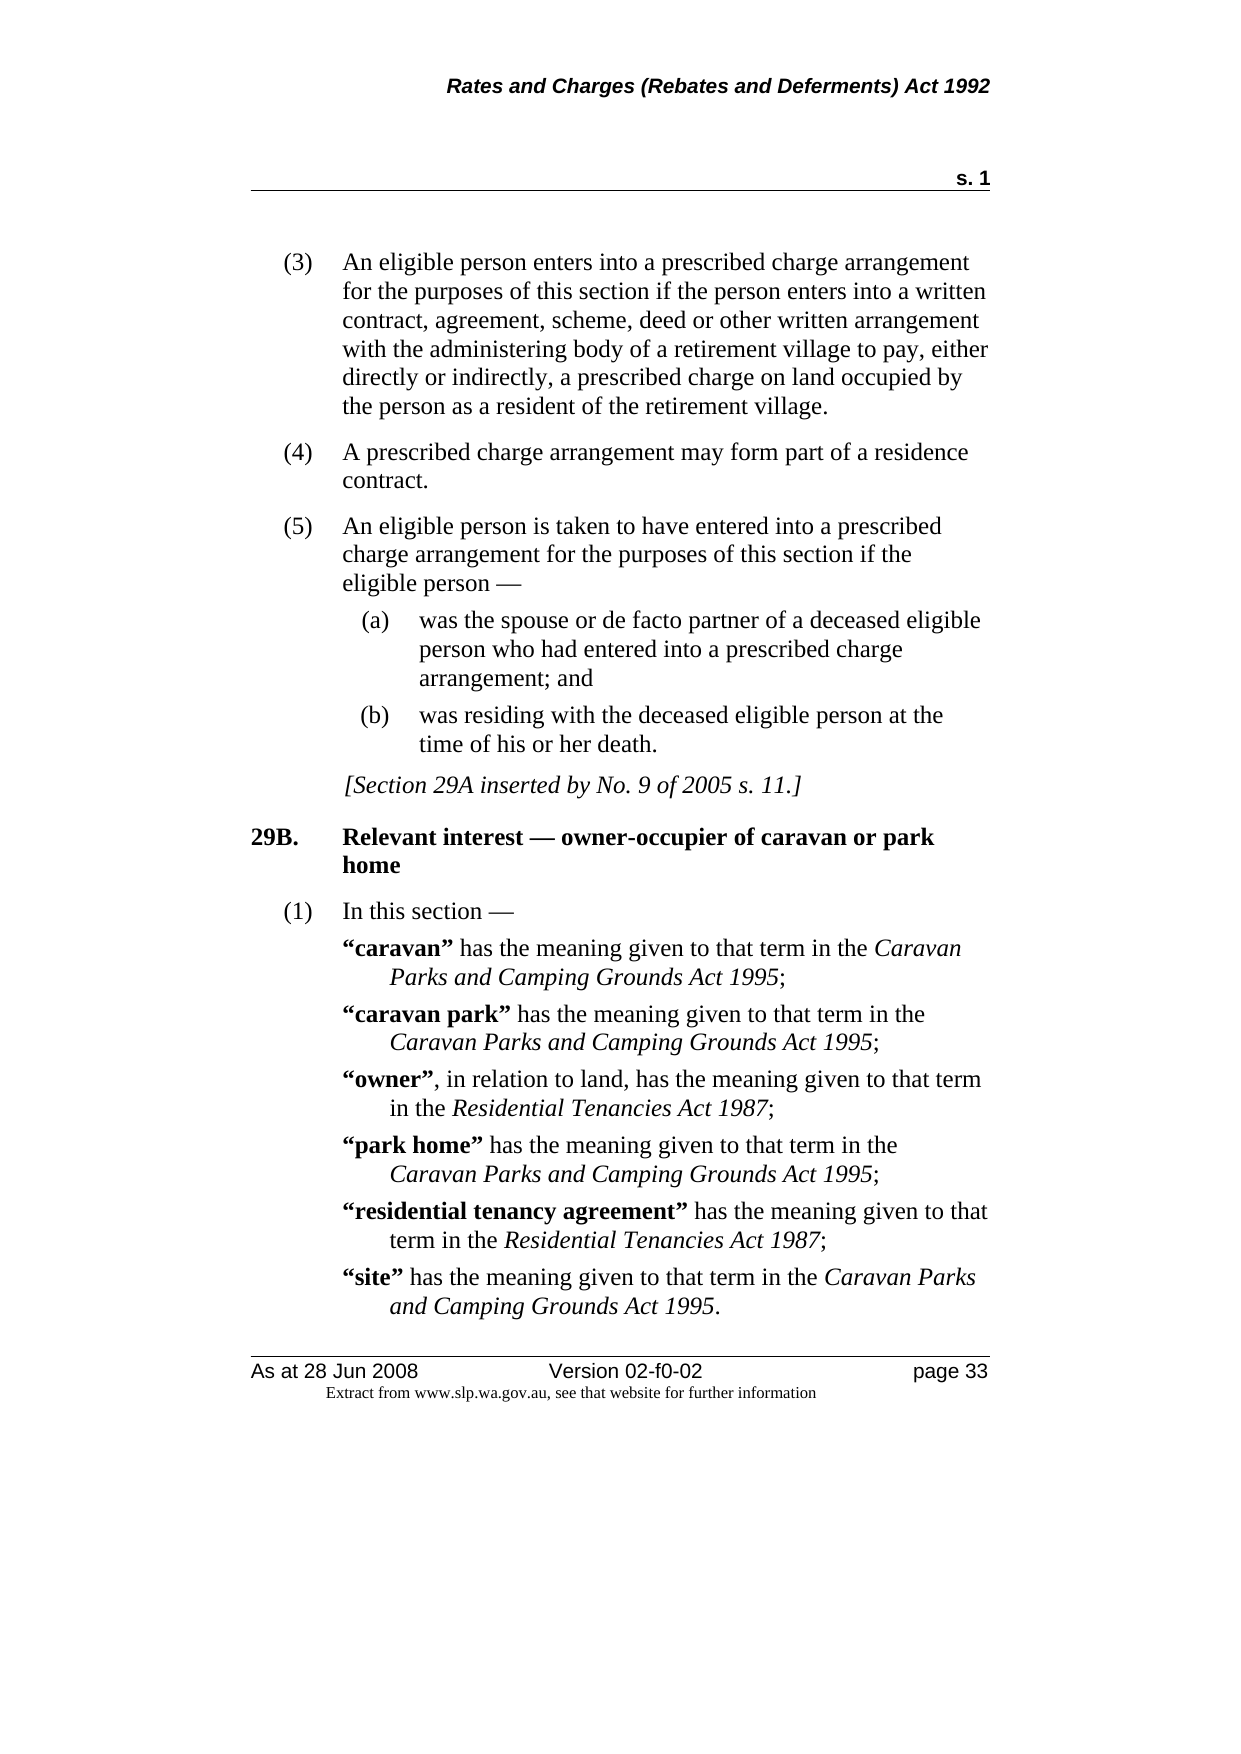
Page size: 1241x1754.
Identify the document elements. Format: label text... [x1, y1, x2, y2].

text (3) An eligible person enters into a prescribed charge arrangement for the purposes of this section if the person enters into a written contract, agreement, scheme, deed or other written arrangement with the administering body of a retirement village to pay, either directly or indirectly, a prescribed charge on land occupied by the person as a resident of the retirement village. [251, 247, 990, 420]
text “caravan park” has the meaning given to that term in the Caravan Parks and Camping Grounds Act 1995; [251, 999, 990, 1056]
text “caravan” has the meaning given to that term in the Caravan Parks and Camping Grounds Act 1995; [251, 933, 990, 990]
text (1) In this section — [251, 896, 990, 924]
text “park home” has the meaning given to that term in the Caravan Parks and Camping Grounds Act 1995; [251, 1130, 990, 1188]
text (4) A prescribed charge arrangement may form part of a residence contract. [251, 437, 990, 494]
text (5) An eligible person is taken to have entered into a prescribed charge arrangement for the purposes of this section if the eligible person — [251, 511, 990, 597]
text “site” has the meaning given to that term in the Caravan Parks and Camping Grounds Act 1995. [251, 1262, 990, 1319]
text [Section 29A inserted by No. 9 of 2005 s. 11.] [251, 770, 990, 799]
text (a) was the spouse or de facto partner of a deceased eligible person who had entered into a prescribed charge arrangement; and [251, 605, 990, 692]
text “residential tenancy agreement” has the meaning given to that term in the Residential Tenancies Act 1987; [251, 1196, 990, 1254]
subtitle 29B. Relevant interest — owner-occupier of caravan or park home [251, 822, 990, 879]
text (b) was residing with the deceased eligible person at the time of his or her death. [251, 700, 990, 757]
text “owner”, in relation to land, has the meaning given to that term in the Residential Tenancies Act 1987; [251, 1064, 990, 1122]
